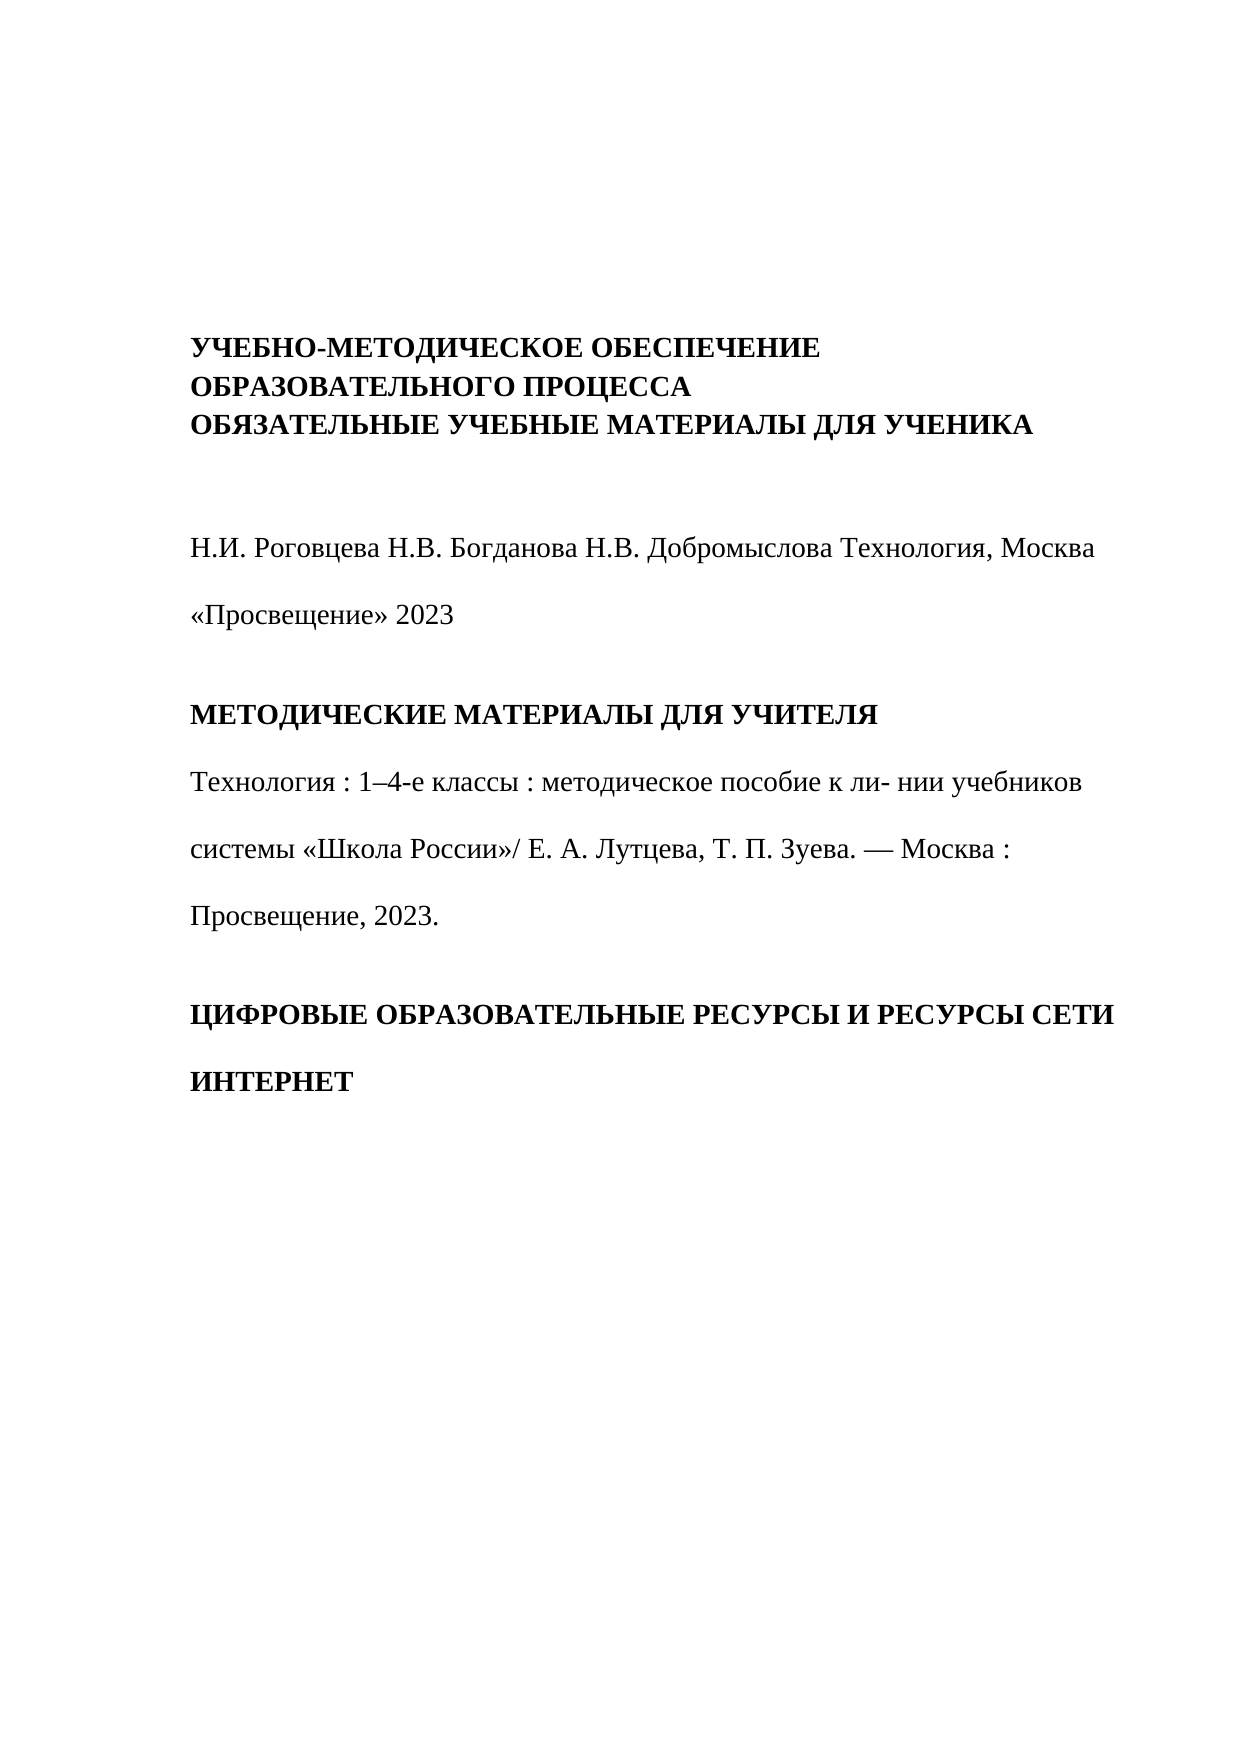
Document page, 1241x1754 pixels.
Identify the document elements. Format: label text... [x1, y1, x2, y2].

text Н.И. Роговцева Н.В. Богданова Н.В. Добромыслова Технология, Москва «Просвещение» 2023 [190, 530, 1152, 631]
text ОБЯЗАТЕЛЬНЫЕ УЧЕБНЫЕ МАТЕРИАЛЫ ДЛЯ УЧЕНИКА [190, 407, 1152, 441]
text УЧЕБНО-МЕТОДИЧЕСКОЕ ОБЕСПЕЧЕНИЕ ОБРАЗОВАТЕЛЬНОГО ПРОЦЕССА [190, 330, 1152, 402]
text ЦИФРОВЫЕ ОБРАЗОВАТЕЛЬНЫЕ РЕСУРСЫ И РЕСУРСЫ СЕТИ ИНТЕРНЕТ [190, 997, 1152, 1098]
text Технология : 1–4-е классы : методическое пособие к ли- нии учебников системы «Школа России»/ Е. А. Лутцева, Т. П. Зуева. — Москва : Просвещение, 2023. [190, 764, 1152, 932]
text МЕТОДИЧЕСКИЕ МАТЕРИАЛЫ ДЛЯ УЧИТЕЛЯ [190, 697, 1152, 730]
